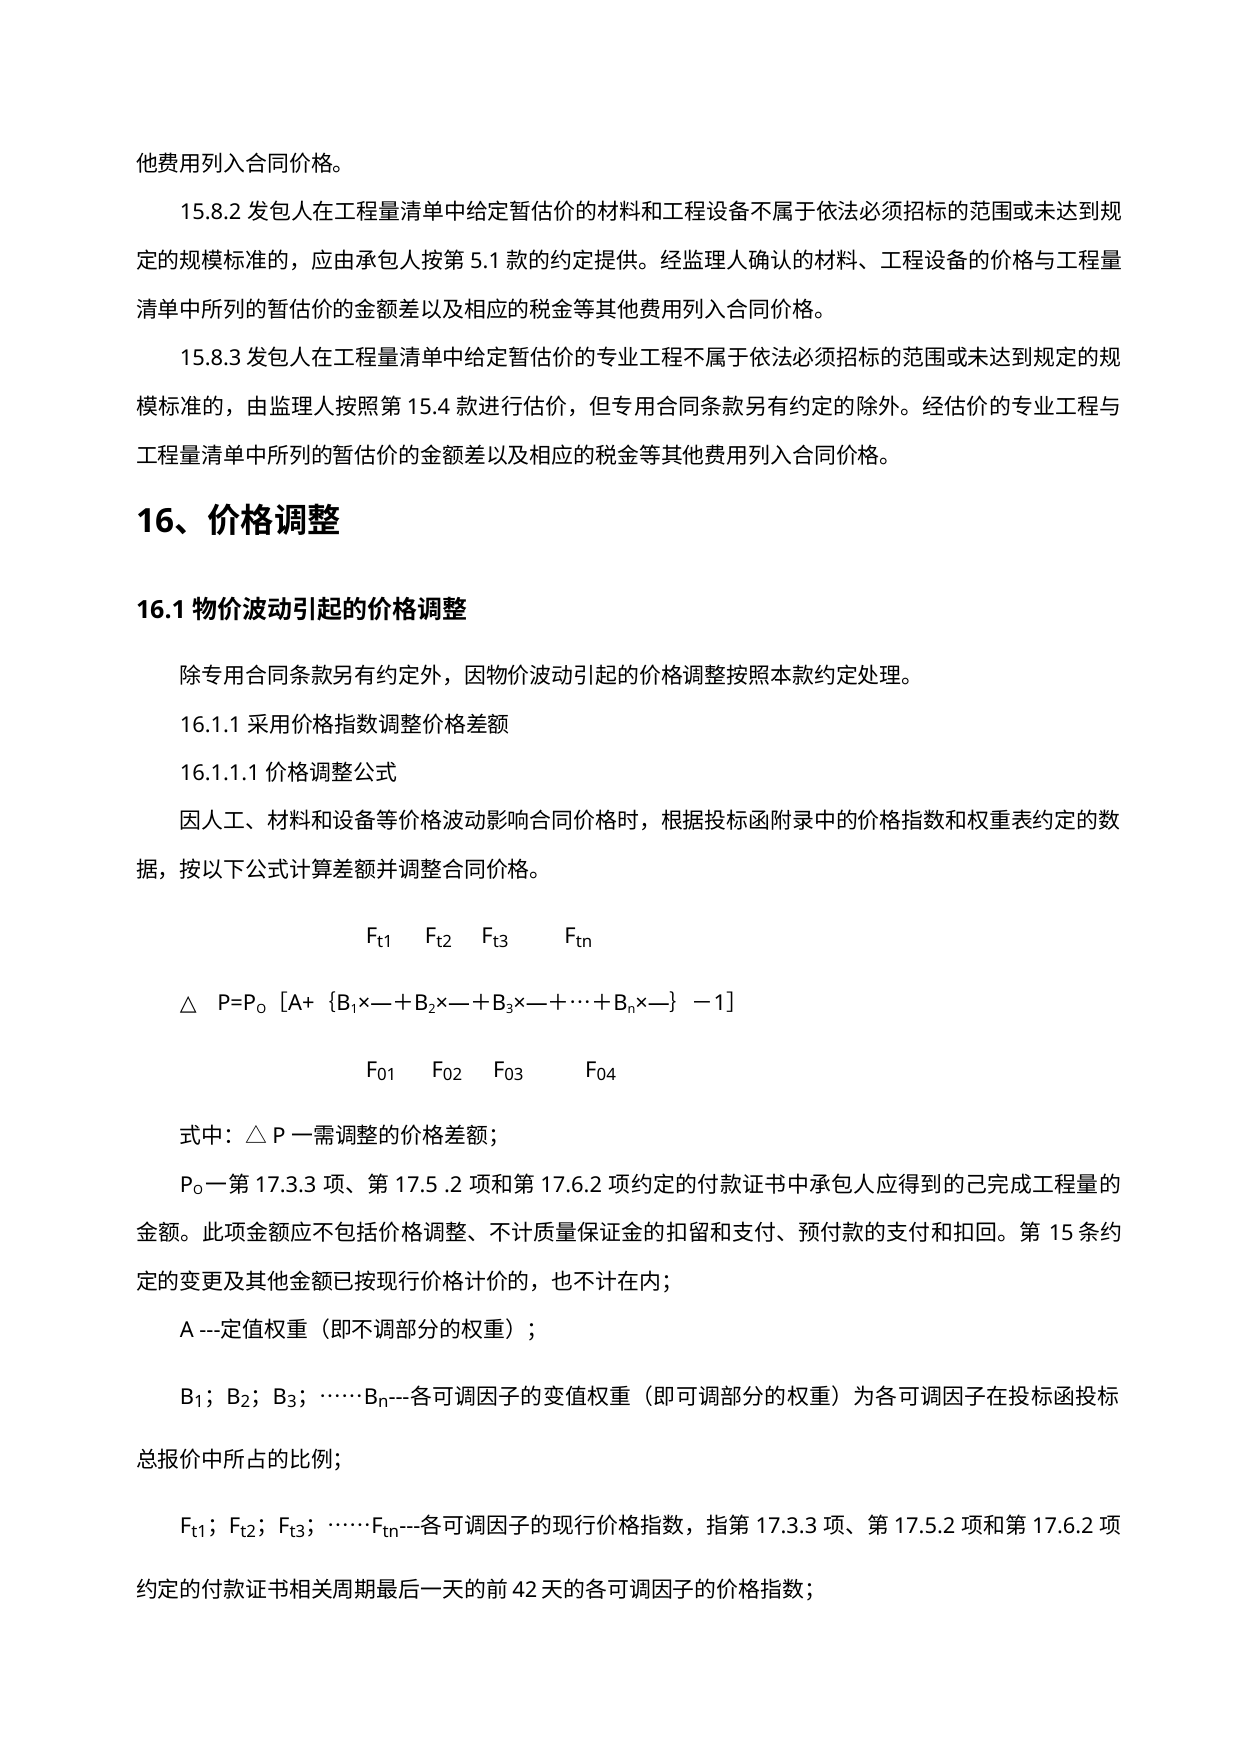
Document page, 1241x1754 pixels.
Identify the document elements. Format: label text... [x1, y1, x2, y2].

text F01 F02 F03 F04 [179, 1033, 1122, 1098]
text Ft1 Ft2 Ft3 Ftn [136, 900, 1122, 965]
text 16.1.1.1 价格调整公式 [136, 755, 1122, 787]
text 因人工、材料和设备等价格波动影响合同价格时，根据投标函附录中的价格指数和权重表约定的数据，按以下公式计算差额并调整合同价格。 [136, 803, 1122, 884]
text 式中：△ P 一需调整的价格差额； [136, 1118, 1122, 1151]
subtitle 16.1 物价波动引起的价格调整 [136, 575, 1122, 640]
text 16.1.1 采用价格指数调整价格差额 [136, 706, 1122, 739]
text 除专用合同条款另有约定外，因物价波动引起的价格调整按照本款约定处理。 [136, 658, 1122, 691]
text A ---定值权重（即不调部分的权重）； [136, 1312, 1122, 1345]
text B1；B2；B3；……Bn---各可调因子的变值权重（即可调部分的权重）为各可调因子在投标函投标总报价中所占的比例； [136, 1361, 1122, 1474]
subtitle 16、价格调整 [136, 486, 1122, 551]
text PO一第17.3.3 项、第17.5 .2 项和第17.6.2 项约定的付款证书中承包人应得到的己完成工程量的金额。此项金额应不包括价格调整、不计质量保证金的扣留和支付、预付款的支付和扣回。第15条约定的变更及其他金额已按现行价格计价的，也不计在内； [136, 1166, 1122, 1296]
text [136, 146, 1122, 178]
text Ft1；Ft2；Ft3；……Ftn---各可调因子的现行价格指数，指第17.3.3 项、第17.5.2 项和第17.6.2 项约定的付款证书相关周期最后一天的前42天的各可调因子的价格指数； [136, 1490, 1122, 1604]
list P=PO［A+｛B1×—＋B2×—＋B3×—＋…＋Bn×—｝－1］ [179, 985, 1122, 1017]
text 15.8.2 发包人在工程量清单中给定暂估价的材料和工程设备不属于依法必须招标的范围或未达到规定的规模标准的，应由承包人按第5.1 款的约定提供。经监理人确认的材料、工程设备的价格与工程量清单中所列的暂估价的金额差以及相应的税金等其他费用列入合同价格。 [136, 194, 1122, 324]
text 15.8.3发包人在工程量清单中给定暂估价的专业工程不属于依法必须招标的范围或未达到规定的规模标准的，由监理人按照第15.4 款进行估价，但专用合同条款另有约定的除外。经估价的专业工程与工程量清单中所列的暂估价的金额差以及相应的税金等其他费用列入合同价格。 [136, 340, 1122, 470]
